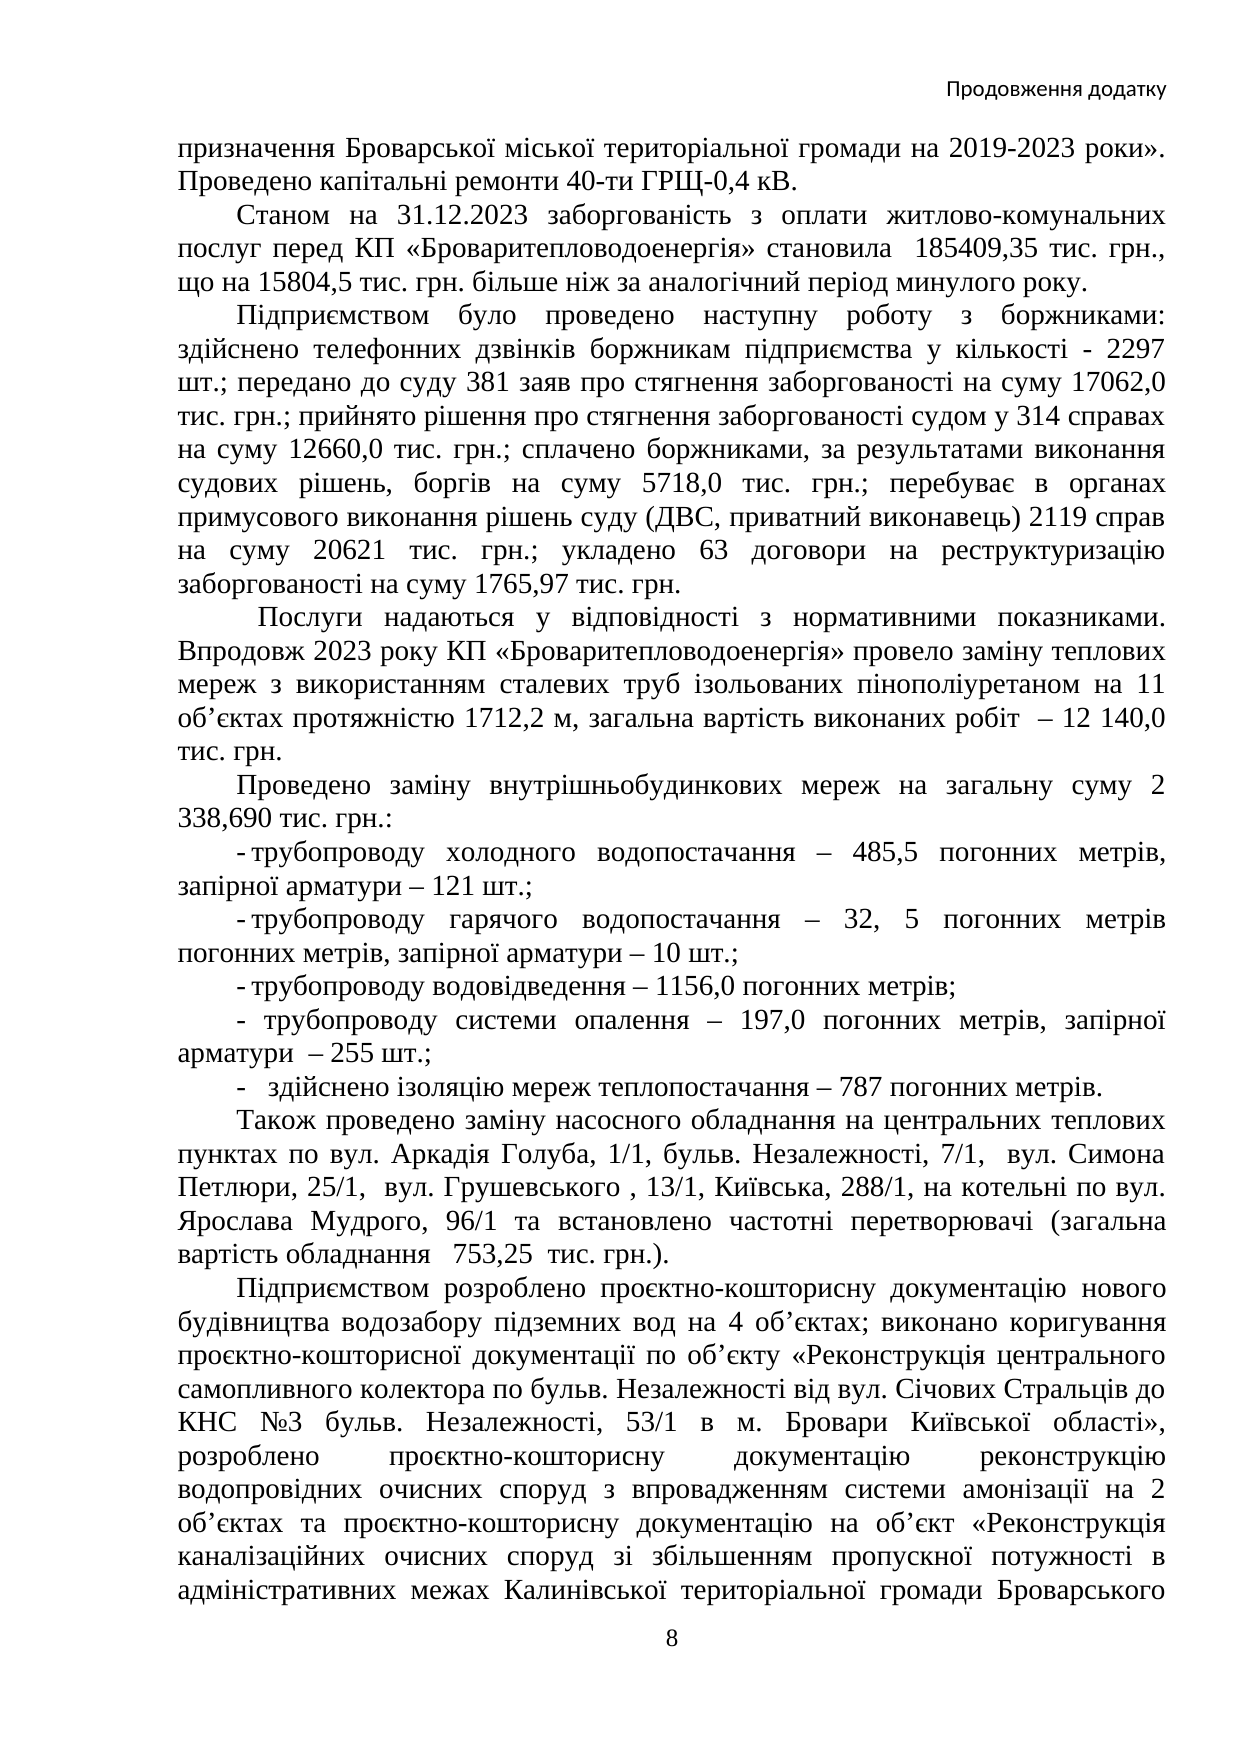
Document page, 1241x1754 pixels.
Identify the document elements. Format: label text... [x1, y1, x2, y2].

text - здійснено ізоляцію мереж теплопостачання – 787 погонних метрів. [177, 1069, 1167, 1102]
text - трубопроводу системи опалення – 197,0 погонних метрів, запірної арматури – 255 шт.; [177, 1002, 1167, 1069]
text Станом на 31.12.2023 заборгованість з оплати житлово-комунальних послуг перед КП «Броваритепловодоенергія» становила 185409,35 тис. грн., що на 15804,5 тис. грн. більше ніж за аналогічний період минулого року. [177, 197, 1167, 297]
text Підприємством було проведено наступну роботу з боржниками: здійснено телефонних дзвінків боржникам підприємства у кількості - 2297 шт.; передано до суду 381 заяв про стягнення заборгованості на суму 17062,0 тис. грн.; прийнято рішення про стягнення заборгованості судом у 314 справах на суму 12660,0 тис. грн.; сплачено боржниками, за результатами виконання судових рішень, боргів на суму 5718,0 тис. грн.; перебуває в органах примусового виконання рішень суду (ДВС, приватний виконавець) 2119 справ на суму 20621 тис. грн.; укладено 63 договори на реструктуризацію заборгованості на суму 1765,97 тис. грн. [177, 297, 1167, 599]
list трубопроводу водовідведення – 1156,0 погонних метрів; [177, 968, 1167, 1002]
text Також проведено заміну насосного обладнання на центральних теплових пунктах по вул. Аркадія Голуба, 1/1, бульв. Незалежності, 7/1, вул. Симона Петлюри, 25/1, вул. Грушевського , 13/1, Київська, 288/1, на котельні по вул. Ярослава Мудрого, 96/1 та встановлено частотні перетворювачі (загальна вартість обладнання 753,25 тис. грн.). [177, 1102, 1167, 1270]
text Проведено заміну внутрішньобудинкових мереж на загальну суму 2 338,690 тис. грн.: [177, 767, 1167, 834]
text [177, 130, 1167, 197]
list трубопроводу холодного водопостачання – 485,5 погонних метрів, запірної арматури – 121 шт.; [177, 834, 1167, 901]
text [177, 1270, 1167, 1606]
list трубопроводу гарячого водопостачання – 32, 5 погонних метрів погонних метрів, запірної арматури – 10 шт.; [177, 901, 1167, 968]
text Послуги надаються у відповідності з нормативними показниками. Впродовж 2023 року КП «Броваритепловодоенергія» провело заміну теплових мереж з використанням сталевих труб ізольованих пінополіуретаном на 11 об’єктах протяжністю 1712,2 м, загальна вартість виконаних робіт – 12 140,0 тис. грн. [177, 599, 1167, 767]
